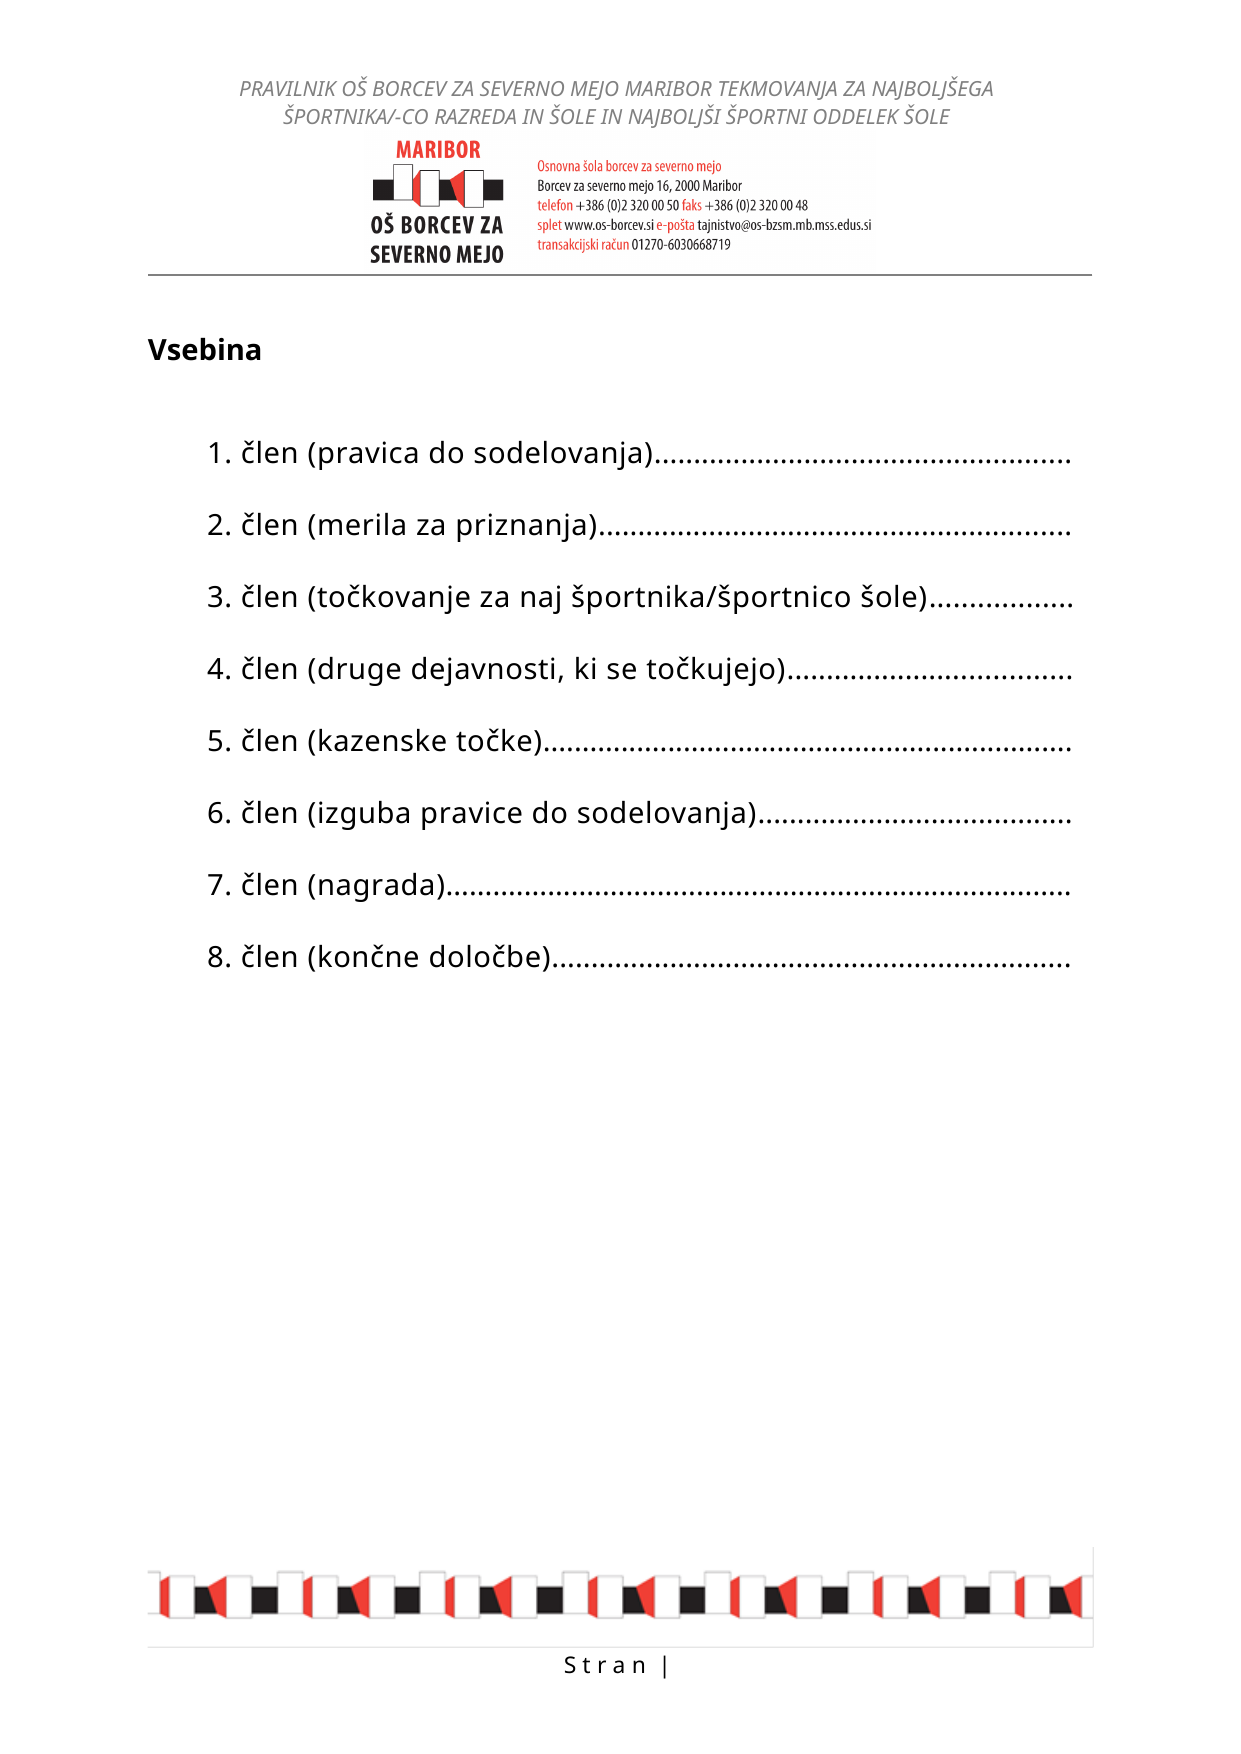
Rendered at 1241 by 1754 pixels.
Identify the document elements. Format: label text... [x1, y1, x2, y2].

text 6. člen (izguba pravice do sodelovanja) 6 [207, 792, 1057, 832]
picture [363, 130, 877, 273]
text 8. člen (končne določbe) 6 [207, 936, 1057, 976]
text 3. člen (točkovanje za naj športnika/športnico šole) 3 [207, 576, 1057, 616]
text 4. člen (druge dejavnosti, ki se točkujejo) 5 [207, 648, 1057, 688]
text 1. člen (pravica do sodelovanja) 3 [207, 432, 1057, 472]
text 7. člen (nagrada) 6 [207, 864, 1057, 904]
subtitle Vsebina [148, 329, 1092, 369]
text 5. člen (kazenske točke) 5 [207, 720, 1057, 760]
text 2. člen (merila za priznanja) 3 [207, 504, 1057, 544]
picture [147, 1547, 1095, 1649]
